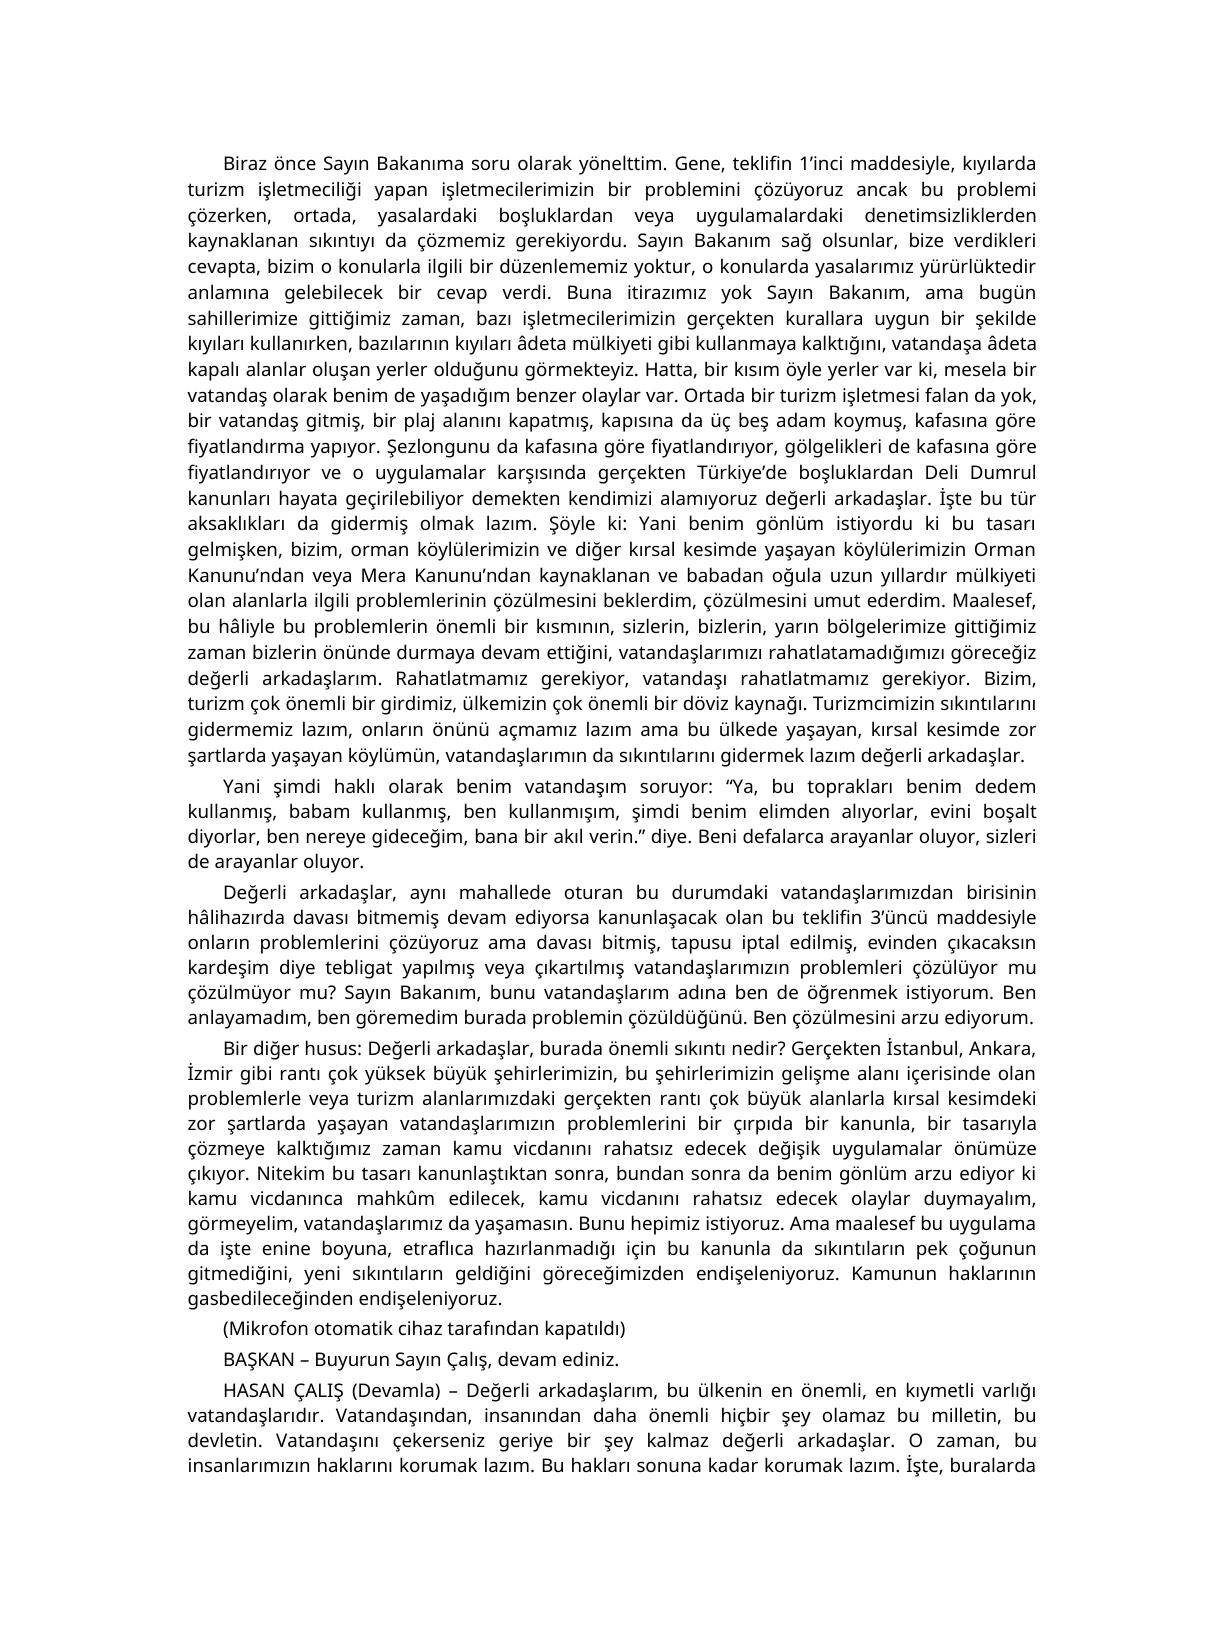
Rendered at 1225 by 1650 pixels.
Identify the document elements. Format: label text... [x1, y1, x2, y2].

text Biraz önce Sayın Bakanıma soru olarak yönelttim. Gene, teklifin 1’inci maddesiyle, kıyılarda turizm işletmeciliği yapan işletmecilerimizin bir problemini çözüyoruz ancak bu problemi çözerken, ortada, yasalardaki boşluklardan veya uygulamalardaki denetimsizliklerden kaynaklanan sıkıntıyı da çözmemiz gerekiyordu. Sayın Bakanım sağ olsunlar, bize verdikleri cevapta, bizim o konularla ilgili bir düzenlememiz yoktur, o konularda yasalarımız yürürlüktedir anlamına gelebilecek bir cevap verdi. Buna itirazımız yok Sayın Bakanım, ama bugün sahillerimize gittiğimiz zaman, bazı işletmecilerimizin gerçekten kurallara uygun bir şekilde kıyıları kullanırken, bazılarının kıyıları âdeta mülkiyeti gibi kullanmaya kalktığını, vatandaşa âdeta kapalı alanlar oluşan yerler olduğunu görmekteyiz. Hatta, bir kısım öyle yerler var ki, mesela bir vatandaş olarak benim de yaşadığım benzer olaylar var. Ortada bir turizm işletmesi falan da yok, bir vatandaş gitmiş, bir plaj alanını kapatmış, kapısına da üç beş adam koymuş, kafasına göre fiyatlandırma yapıyor. Şezlongunu da kafasına göre fiyatlandırıyor, gölgelikleri de kafasına göre fiyatlandırıyor ve o uygulamalar karşısında gerçekten Türkiye’de boşluklardan Deli Dumrul kanunları hayata geçirilebiliyor demekten kendimizi alamıyoruz değerli arkadaşlar. İşte bu tür aksaklıkları da gidermiş olmak lazım. Şöyle ki: Yani benim gönlüm istiyordu ki bu tasarı gelmişken, bizim, orman köylülerimizin ve diğer kırsal kesimde yaşayan köylülerimizin Orman Kanunu’ndan veya Mera Kanunu’ndan kaynaklanan ve babadan oğula uzun yıllardır mülkiyeti olan alanlarla ilgili problemlerinin çözülmesini beklerdim, çözülmesini umut ederdim. Maalesef, bu hâliyle bu problemlerin önemli bir kısmının, sizlerin, bizlerin, yarın bölgelerimize gittiğimiz zaman bizlerin önünde durmaya devam ettiğini, vatandaşlarımızı rahatlatamadığımızı göreceğiz değerli arkadaşlarım. Rahatlatmamız gerekiyor, vatandaşı rahatlatmamız gerekiyor. Bizim, turizm çok önemli bir girdimiz, ülkemizin çok önemli bir döviz kaynağı. Turizmcimizin sıkıntılarını gidermemiz lazım, onların önünü açmamız lazım ama bu ülkede yaşayan, kırsal kesimde zor şartlarda yaşayan köylümün, vatandaşlarımın da sıkıntılarını gidermek lazım değerli arkadaşlar. [187, 150, 1037, 767]
text Değerli arkadaşlar, aynı mahallede oturan bu durumdaki vatandaşlarımızdan birisinin hâlihazırda davası bitmemiş devam ediyorsa kanunlaşacak olan bu teklifin 3’üncü maddesiyle onların problemlerini çözüyoruz ama davası bitmiş, tapusu iptal edilmiş, evinden çıkacaksın kardeşim diye tebligat yapılmış veya çıkartılmış vatandaşlarımızın problemleri çözülüyor mu çözülmüyor mu? Sayın Bakanım, bunu vatandaşlarım adına ben de öğrenmek istiyorum. Ben anlayamadım, ben göremedim burada problemin çözüldüğünü. Ben çözülmesini arzu ediyorum. [187, 879, 1037, 1029]
text (Mikrofon otomatik cihaz tarafından kapatıldı) [187, 1316, 1037, 1341]
text Yani şimdi haklı olarak benim vatandaşım soruyor: “Ya, bu toprakları benim dedem kullanmış, babam kullanmış, ben kullanmışım, şimdi benim elimden alıyorlar, evini boşalt diyorlar, ben nereye gideceğim, bana bir akıl verin.” diye. Beni defalarca arayanlar oluyor, sizleri de arayanlar oluyor. [187, 773, 1037, 873]
text BAŞKAN – Buyurun Sayın Çalış, devam ediniz. [187, 1347, 1037, 1372]
text Bir diğer husus: Değerli arkadaşlar, burada önemli sıkıntı nedir? Gerçekten İstanbul, Ankara, İzmir gibi rantı çok yüksek büyük şehirlerimizin, bu şehirlerimizin gelişme alanı içerisinde olan problemlerle veya turizm alanlarımızdaki gerçekten rantı çok büyük alanlarla kırsal kesimdeki zor şartlarda yaşayan vatandaşlarımızın problemlerini bir çırpıda bir kanunla, bir tasarıyla çözmeye kalktığımız zaman kamu vicdanını rahatsız edecek değişik uygulamalar önümüze çıkıyor. Nitekim bu tasarı kanunlaştıktan sonra, bundan sonra da benim gönlüm arzu ediyor ki kamu vicdanınca mahkûm edilecek, kamu vicdanını rahatsız edecek olaylar duymayalım, görmeyelim, vatandaşlarımız da yaşamasın. Bunu hepimiz istiyoruz. Ama maalesef bu uygulama da işte enine boyuna, etraflıca hazırlanmadığı için bu kanunla da sıkıntıların pek çoğunun gitmediğini, yeni sıkıntıların geldiğini göreceğimizden endişeleniyoruz. Kamunun haklarının gasbedileceğinden endişeleniyoruz. [187, 1035, 1037, 1310]
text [187, 1377, 1037, 1477]
